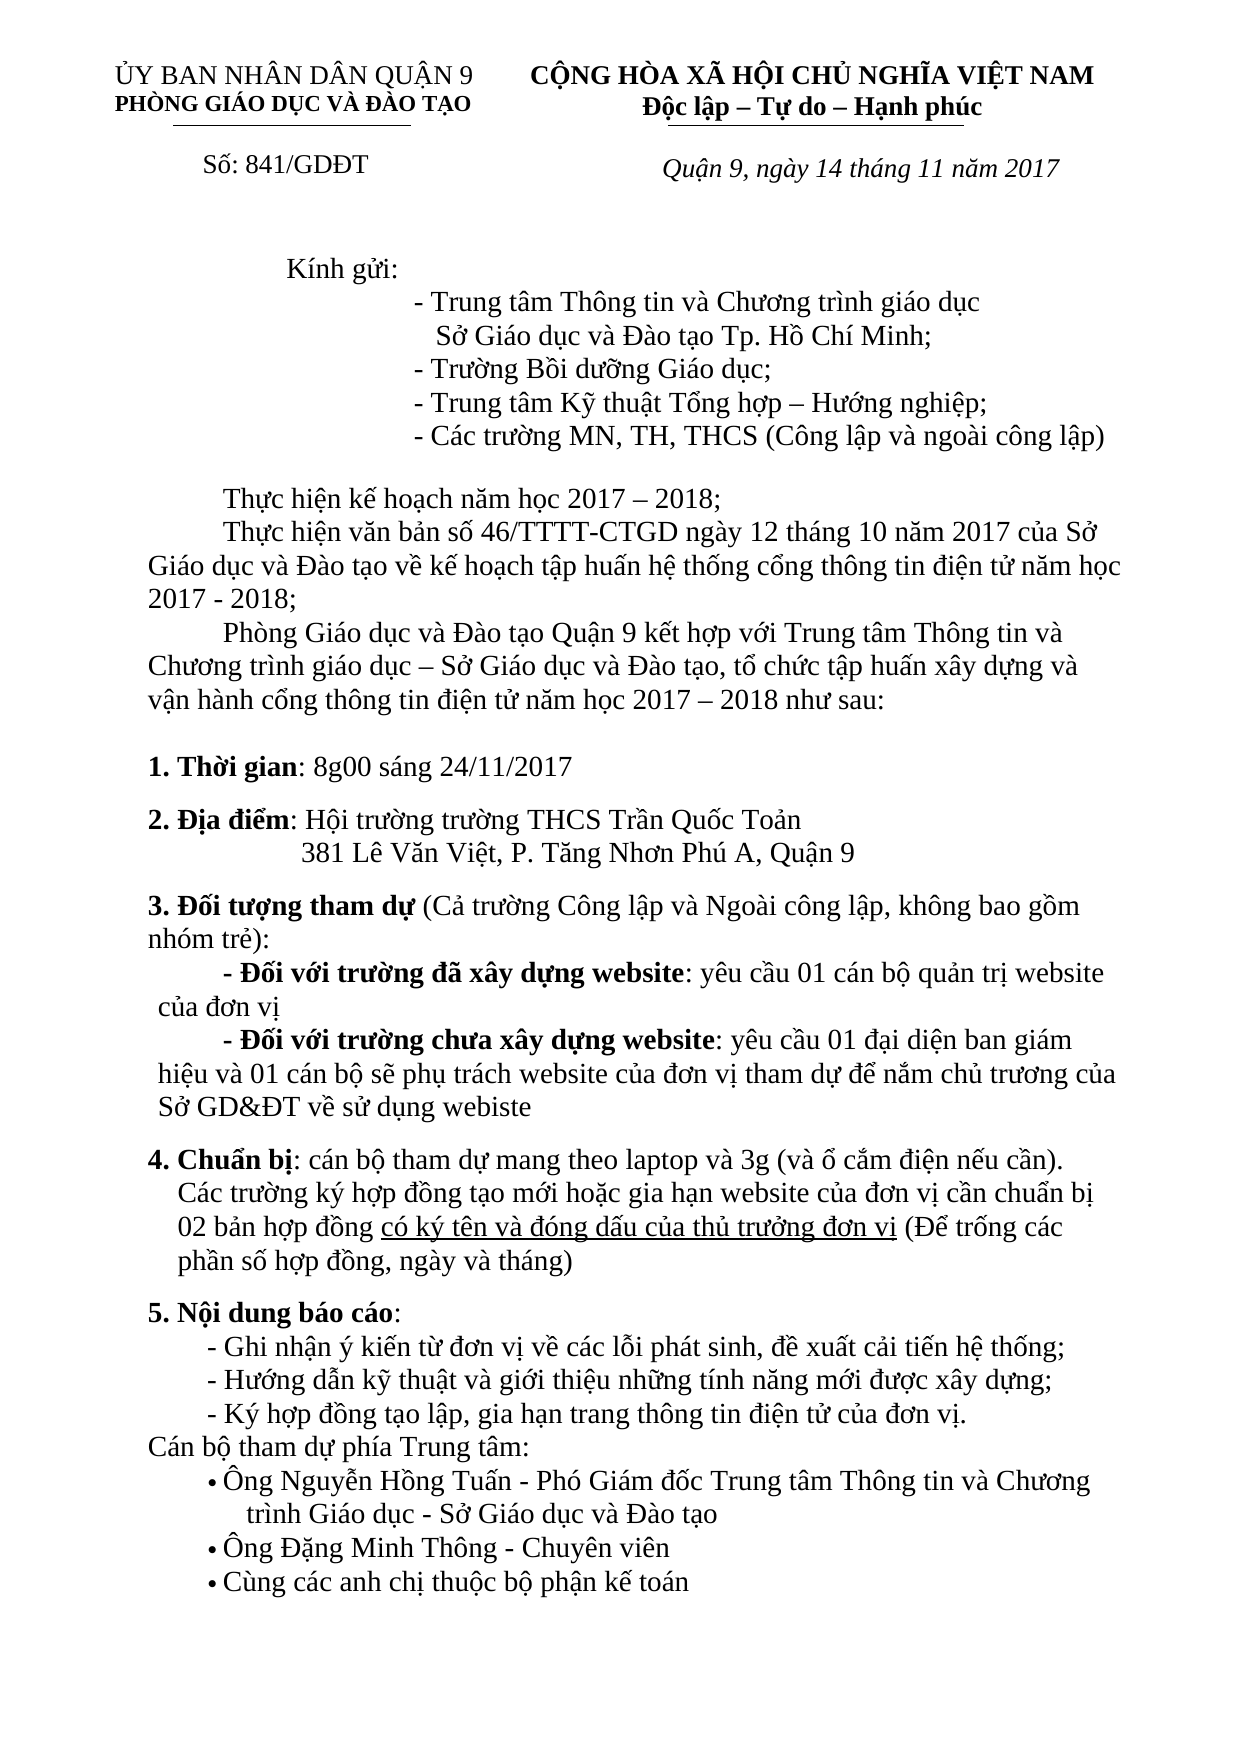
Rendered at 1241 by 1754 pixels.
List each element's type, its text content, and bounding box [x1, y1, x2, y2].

table_header ỦY BAN NHÂN DÂN QUẬN 9 PHÒNG GIÁO DỤC VÀ ĐÀO TẠO Số: 841/GDĐT [103, 59, 502, 184]
text 3. Đối tượng tham dự (Cả trường Công lập và Ngoài công lập, không bao gồm nhóm trẻ): [148, 888, 1122, 955]
text 381 Lê Văn Việt, P. Tăng Nhơn Phú A, Quận 9 [148, 835, 1122, 869]
text - Đối với trường chưa xây dựng website: yêu cầu 01 đại diện ban giám hiệu và 01 cán bộ sẽ phụ trách website của đơn vị tham dự để nắm chủ trương của Sở GD&ĐT về sử dụng webiste [158, 1022, 1122, 1123]
text - Hướng dẫn kỹ thuật và giới thiệu những tính năng mới được xây dựng; [207, 1362, 1122, 1396]
text - Ký hợp đồng tạo lập, gia hạn trang thông tin điện tử của đơn vị. [207, 1396, 1122, 1429]
text Phòng Giáo dục và Đào tạo Quận 9 kết hợp với Trung tâm Thông tin và Chương trình giáo dục – Sở Giáo dục và Đào tạo, tổ chức tập huấn xây dựng và vận hành cổng thông tin điện tử năm học 2017 – 2018 như sau: [148, 615, 1122, 716]
text Kính gửi: [148, 251, 1122, 284]
text 2. Địa điểm: Hội trường trường THCS Trần Quốc Toản [148, 802, 1122, 835]
text - Trường Bồi dưỡng Giáo dục; [413, 351, 1122, 385]
text Cán bộ tham dự phía Trung tâm: [148, 1429, 1122, 1463]
text Sở Giáo dục và Đào tạo Tp. Hồ Chí Minh; [413, 318, 1122, 351]
text - Ghi nhận ý kiến từ đơn vị về các lỗi phát sinh, đề xuất cải tiến hệ thống; [207, 1329, 1122, 1362]
table_header CỘNG HÒA XÃ HỘI CHỦ NGHĨA VIỆT NAM Độc lập – Tự do – Hạnh phúc Quận 9, ngày 14 tháng 11 năm 2017 [502, 59, 1122, 184]
list Ông Đặng Minh Thông - Chuyên viên [209, 1530, 1122, 1564]
text Các trường ký hợp đồng tạo mới hoặc gia hạn website của đơn vị cần chuẩn bị 02 bản hợp đồng có ký tên và đóng dấu của thủ trưởng đơn vị (Để trống các phần số hợp đồng, ngày và tháng) [177, 1176, 1122, 1276]
text 5. Nội dung báo cáo: [148, 1295, 1122, 1329]
text - Các trường MN, TH, THCS (Công lập và ngoài công lập) [338, 418, 1122, 452]
list Ông Nguyễn Hồng Tuấn - Phó Giám đốc Trung tâm Thông tin và Chương trình Giáo dục - Sở Giáo dục và Đào tạo [209, 1463, 1122, 1530]
text - Đối với trường đã xây dựng website: yêu cầu 01 cán bộ quản trị website của đơn vị [158, 955, 1122, 1022]
text Thực hiện kế hoạch năm học 2017 – 2018; [148, 481, 1122, 514]
text Thực hiện văn bản số 46/TTTT-CTGD ngày 12 tháng 10 năm 2017 của Sở Giáo dục và Đào tạo về kế hoạch tập huấn hệ thống cổng thông tin điện tử năm học 2017 - 2018; [148, 514, 1122, 615]
text 4. Chuẩn bị: cán bộ tham dự mang theo laptop và 3g (và ổ cắm điện nếu cần). [148, 1142, 1122, 1176]
text - Trung tâm Thông tin và Chương trình giáo dục [413, 284, 1122, 318]
list Cùng các anh chị thuộc bộ phận kế toán [209, 1564, 1122, 1597]
text - Trung tâm Kỹ thuật Tổng hợp – Hướng nghiệp; [413, 385, 1122, 418]
text 1. Thời gian: 8g00 sáng 24/11/2017 [148, 749, 1122, 783]
